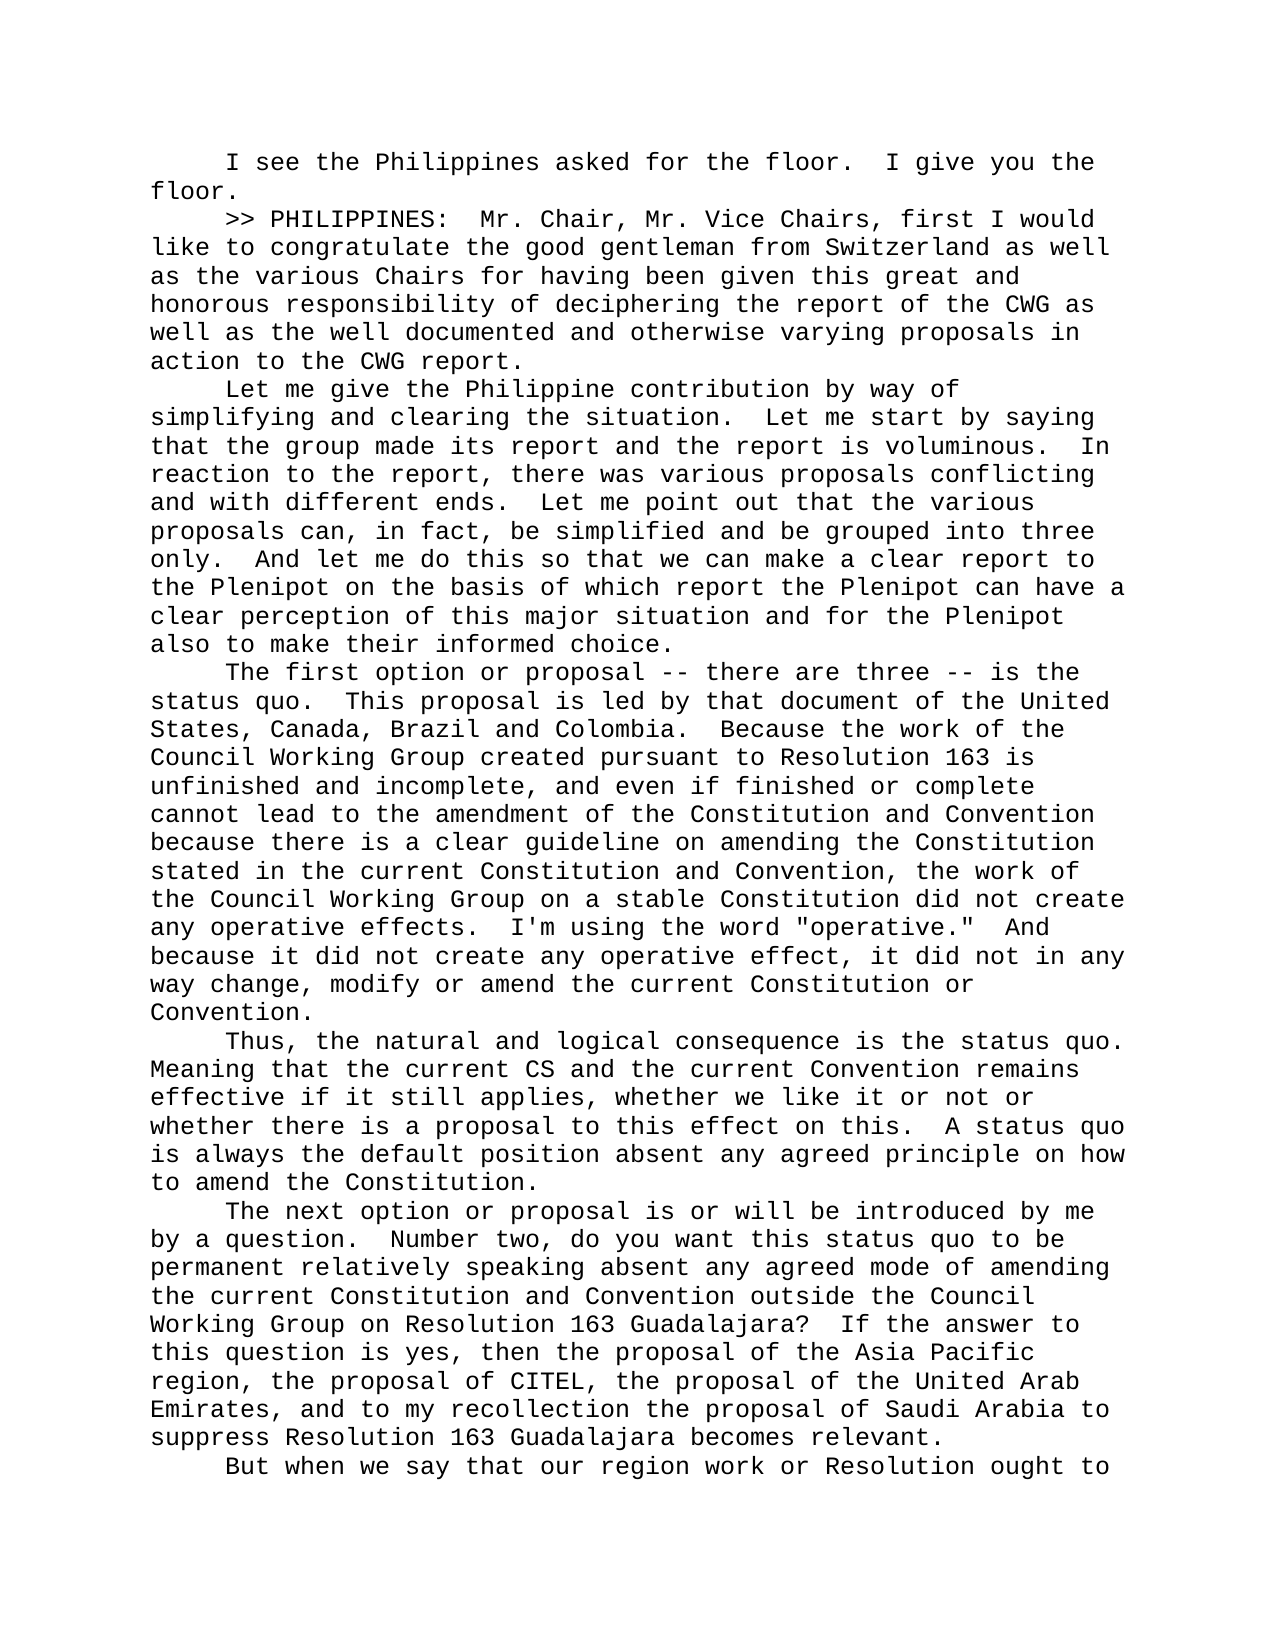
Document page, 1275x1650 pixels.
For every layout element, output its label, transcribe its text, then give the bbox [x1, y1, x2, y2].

text The next option or proposal is or will be introduced by me by a question. Number two, do you want this status quo to be permanent relatively speaking absent any agreed mode of amending the current Constitution and Convention outside the Council Working Group on Resolution 163 Guadalajara? If the answer to this question is yes, then the proposal of the Asia Pacific region, the proposal of CITEL, the proposal of the United Arab Emirates, and to my recollection the proposal of Saudi Arabia to suppress Resolution 163 Guadalajara becomes relevant. [150, 1198, 1125, 1453]
text The first option or proposal -- there are three -- is the status quo. This proposal is led by that document of the United States, Canada, Brazil and Colombia. Because the work of the Council Working Group created pursuant to Resolution 163 is unfinished and incomplete, and even if finished or complete cannot lead to the amendment of the Constitution and Convention because there is a clear guideline on amending the Constitution stated in the current Constitution and Convention, the work of the Council Working Group on a stable Constitution did not create any operative effects. I'm using the word "operative." And because it did not create any operative effect, it did not in any way change, modify or amend the current Constitution or Convention. [150, 660, 1125, 1028]
text Let me give the Philippine contribution by way of simplifying and clearing the situation. Let me start by saying that the group made its report and the report is voluminous. In reaction to the report, there was various proposals conflicting and with different ends. Let me point out that the various proposals can, in fact, be simplified and be grouped into three only. And let me do this so that we can make a clear report to the Plenipot on the basis of which report the Plenipot can have a clear perception of this major situation and for the Plenipot also to make their informed choice. [150, 377, 1125, 660]
text Thus, the natural and logical consequence is the status quo. Meaning that the current CS and the current Convention remains effective if it still applies, whether we like it or not or whether there is a proposal to this effect on this. A status quo is always the default position absent any agreed principle on how to amend the Constitution. [150, 1028, 1125, 1198]
text I see the Philippines asked for the floor. I give you the floor. [150, 150, 1125, 207]
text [150, 1453, 1125, 1482]
text >> PHILIPPINES: Mr. Chair, Mr. Vice Chairs, first I would like to congratulate the good gentleman from Switzerland as well as the various Chairs for having been given this great and honorous responsibility of deciphering the report of the CWG as well as the well documented and otherwise varying proposals in action to the CWG report. [150, 207, 1125, 377]
